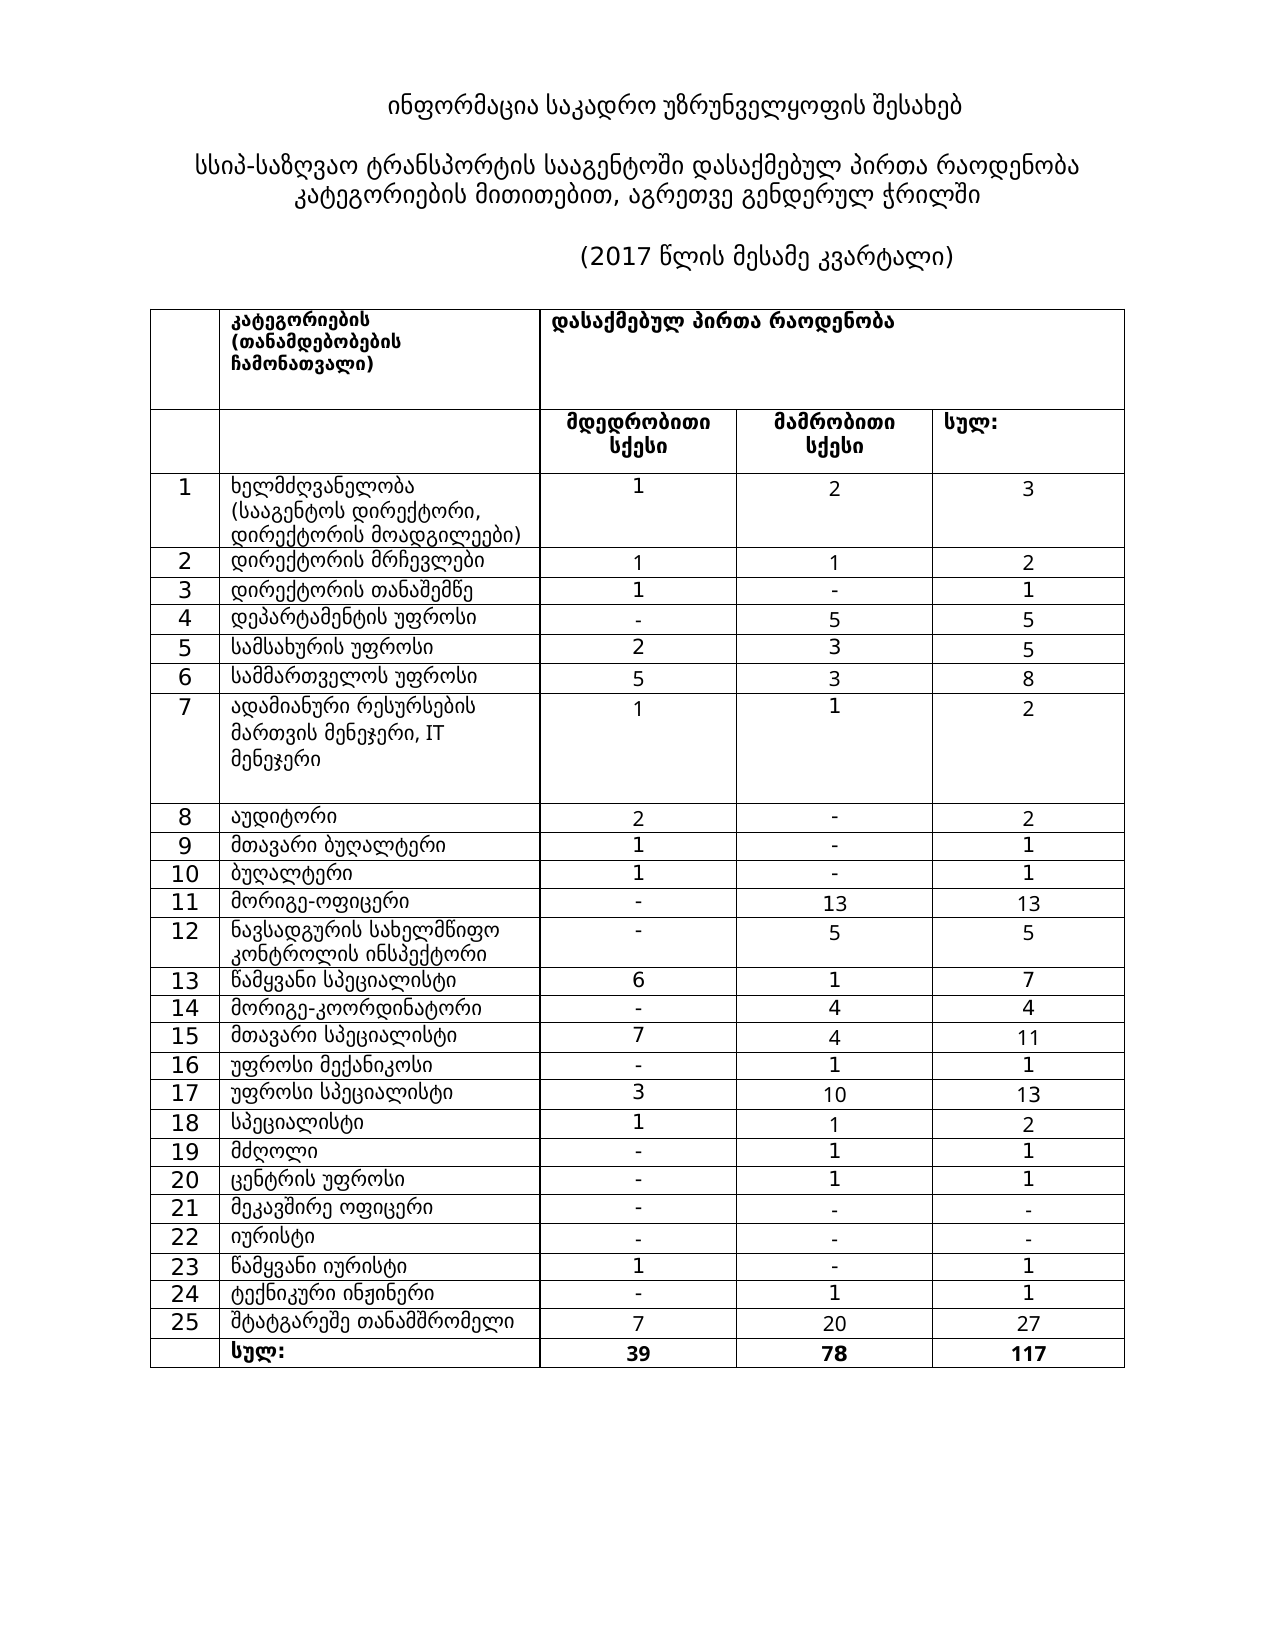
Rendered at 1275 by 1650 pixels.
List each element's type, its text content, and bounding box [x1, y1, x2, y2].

table_header დასაქმებულ პირთა რაოდენობა [541, 310, 1124, 409]
table_cell - [541, 1281, 736, 1308]
table_cell 1 [541, 1254, 736, 1280]
table_cell მთავარი სპეციალისტი [220, 1023, 539, 1052]
table_cell 1 [737, 1110, 932, 1138]
table_cell 2 [933, 548, 1124, 577]
table_cell 25 [151, 1309, 219, 1338]
table_cell შტატგარეშე თანამშრომელი [220, 1309, 539, 1338]
table_cell - [933, 1195, 1124, 1223]
table_cell წამყვანი სპეციალისტი [220, 968, 539, 994]
table_cell ხელმძღვანელობა (სააგენტოს დირექტორი, დირექტორის მოადგილეები) [220, 474, 539, 547]
table_cell 9 [151, 833, 219, 860]
table_cell 1 [933, 1254, 1124, 1280]
table_cell 1 [933, 1139, 1124, 1166]
table_cell 2 [933, 1110, 1124, 1138]
table_cell - [737, 861, 932, 888]
table_cell 1 [541, 833, 736, 860]
table_cell 14 [151, 996, 219, 1022]
table_cell 1 [737, 548, 932, 577]
table_cell 5 [737, 605, 932, 634]
table_cell - [541, 889, 736, 917]
table_cell 5 [933, 635, 1124, 663]
table_cell 1 [933, 1281, 1124, 1308]
table_cell მთავარი ბუღალტერი [220, 833, 539, 860]
table_cell 13 [737, 889, 932, 917]
table_cell 11 [151, 889, 219, 917]
table_cell 1 [933, 578, 1124, 604]
table_cell - [541, 1167, 736, 1194]
table_cell ადამიანური რესურსების მართვის მენეჯერი, IT მენეჯერი [220, 694, 539, 803]
table_cell 1 [933, 1053, 1124, 1079]
table_cell 22 [151, 1224, 219, 1253]
table_cell 1 [737, 968, 932, 994]
table_cell დირექტორის მრჩევლები [220, 548, 539, 577]
table_cell [151, 410, 219, 473]
table_cell მძღოლი [220, 1139, 539, 1166]
table_cell 10 [737, 1080, 932, 1109]
table_cell მორიგე-ოფიცერი [220, 889, 539, 917]
table_cell 16 [151, 1053, 219, 1079]
table_cell [151, 1339, 219, 1367]
table_cell 1 [933, 833, 1124, 860]
table_cell 6 [541, 968, 736, 994]
table_cell [220, 410, 539, 473]
table_cell დეპარტამენტის უფროსი [220, 605, 539, 634]
table_cell 2 [933, 694, 1124, 803]
table_cell ბუღალტერი [220, 861, 539, 888]
table_cell 3 [737, 664, 932, 693]
table_cell 3 [151, 578, 219, 604]
table_cell 3 [737, 635, 932, 663]
table_cell - [541, 1139, 736, 1166]
table_cell 15 [151, 1023, 219, 1052]
table_cell - [541, 605, 736, 634]
table_cell 3 [541, 1080, 736, 1109]
table_cell 2 [541, 635, 736, 663]
table_cell 1 [737, 1053, 932, 1079]
table_header კატეგორიების (თანამდებობების ჩამონათვალი) [220, 310, 539, 409]
table_cell 7 [541, 1309, 736, 1338]
table_cell 1 [541, 548, 736, 577]
table_cell 18 [151, 1110, 219, 1138]
table_cell 20 [151, 1167, 219, 1194]
table_cell სპეციალისტი [220, 1110, 539, 1138]
table_cell ტექნიკური ინჟინერი [220, 1281, 539, 1308]
table_cell 1 [541, 474, 736, 547]
table_cell 1 [737, 1167, 932, 1194]
table_cell - [541, 1224, 736, 1253]
table_cell 12 [151, 918, 219, 967]
table_cell დირექტორის თანაშემწე [220, 578, 539, 604]
table_cell - [541, 1053, 736, 1079]
table_cell 2 [541, 804, 736, 832]
table_cell 5 [151, 635, 219, 663]
table_cell 1 [151, 474, 219, 547]
table_cell 13 [933, 1080, 1124, 1109]
table_cell სამსახურის უფროსი [220, 635, 539, 663]
table_cell 3 [933, 474, 1124, 547]
table_cell 19 [151, 1139, 219, 1166]
table_cell 39 [541, 1339, 736, 1367]
table_cell 13 [151, 968, 219, 994]
table_cell 4 [151, 605, 219, 634]
table_cell წამყვანი იურისტი [220, 1254, 539, 1280]
table_cell 1 [541, 578, 736, 604]
table_cell 21 [151, 1195, 219, 1223]
table_cell აუდიტორი [220, 804, 539, 832]
table_cell 2 [151, 548, 219, 577]
text (2017 წლის მესამე კვარტალი) [150, 239, 1125, 273]
table_cell უფროსი მექანიკოსი [220, 1053, 539, 1079]
table_cell - [737, 1195, 932, 1223]
table_cell 27 [933, 1309, 1124, 1338]
table_cell 117 [933, 1339, 1124, 1367]
table_cell 78 [737, 1339, 932, 1367]
table_cell 1 [933, 1167, 1124, 1194]
table_cell 5 [737, 918, 932, 967]
table_cell 6 [151, 664, 219, 693]
table_cell 7 [541, 1023, 736, 1052]
table_cell 1 [737, 1281, 932, 1308]
table_cell მამრობითი სქესი [737, 410, 932, 473]
table_cell 8 [933, 664, 1124, 693]
table_cell 2 [933, 804, 1124, 832]
table_cell - [737, 1254, 932, 1280]
table_cell მორიგე-კოორდინატორი [220, 996, 539, 1022]
table_cell 5 [933, 918, 1124, 967]
table_cell 10 [151, 861, 219, 888]
table_cell - [737, 833, 932, 860]
table_cell 1 [541, 861, 736, 888]
table_cell 4 [933, 996, 1124, 1022]
text ინფორმაცია საკადრო უზრუნველყოფის შესახებ [150, 88, 1125, 122]
table_cell - [541, 1195, 736, 1223]
table_cell იურისტი [220, 1224, 539, 1253]
text სსიპ-საზღვაო ტრანსპორტის სააგენტოში დასაქმებულ პირთა რაოდენობა კატეგორიების მითითებით, აგრეთვე გენდერულ ჭრილში [150, 151, 1125, 209]
table_header [151, 310, 219, 409]
table_cell - [541, 996, 736, 1022]
table_cell სულ: [933, 410, 1124, 473]
table_cell 11 [933, 1023, 1124, 1052]
table_cell 8 [151, 804, 219, 832]
table_cell 1 [737, 694, 932, 803]
table_cell 4 [737, 1023, 932, 1052]
table_cell 17 [151, 1080, 219, 1109]
table_cell სულ: [220, 1339, 539, 1367]
table_cell - [737, 578, 932, 604]
table_cell - [933, 1224, 1124, 1253]
table_cell მდედრობითი სქესი [541, 410, 736, 473]
table_cell - [737, 804, 932, 832]
table_cell 20 [737, 1309, 932, 1338]
table_cell 4 [737, 996, 932, 1022]
table_cell 7 [933, 968, 1124, 994]
table_cell 1 [737, 1139, 932, 1166]
table_cell სამმართველოს უფროსი [220, 664, 539, 693]
table_cell - [541, 918, 736, 967]
table_cell 13 [933, 889, 1124, 917]
table_cell ნავსადგურის სახელმწიფო კონტროლის ინსპექტორი [220, 918, 539, 967]
table_cell - [737, 1224, 932, 1253]
table_cell 1 [541, 1110, 736, 1138]
table_cell ცენტრის უფროსი [220, 1167, 539, 1194]
table_cell 1 [541, 694, 736, 803]
table_cell 1 [933, 861, 1124, 888]
table_cell 5 [933, 605, 1124, 634]
table_cell 23 [151, 1254, 219, 1280]
table_cell უფროსი სპეციალისტი [220, 1080, 539, 1109]
table_cell 24 [151, 1281, 219, 1308]
table_cell მეკავშირე ოფიცერი [220, 1195, 539, 1223]
table_cell 7 [151, 694, 219, 803]
table_cell 2 [737, 474, 932, 547]
table_cell 5 [541, 664, 736, 693]
